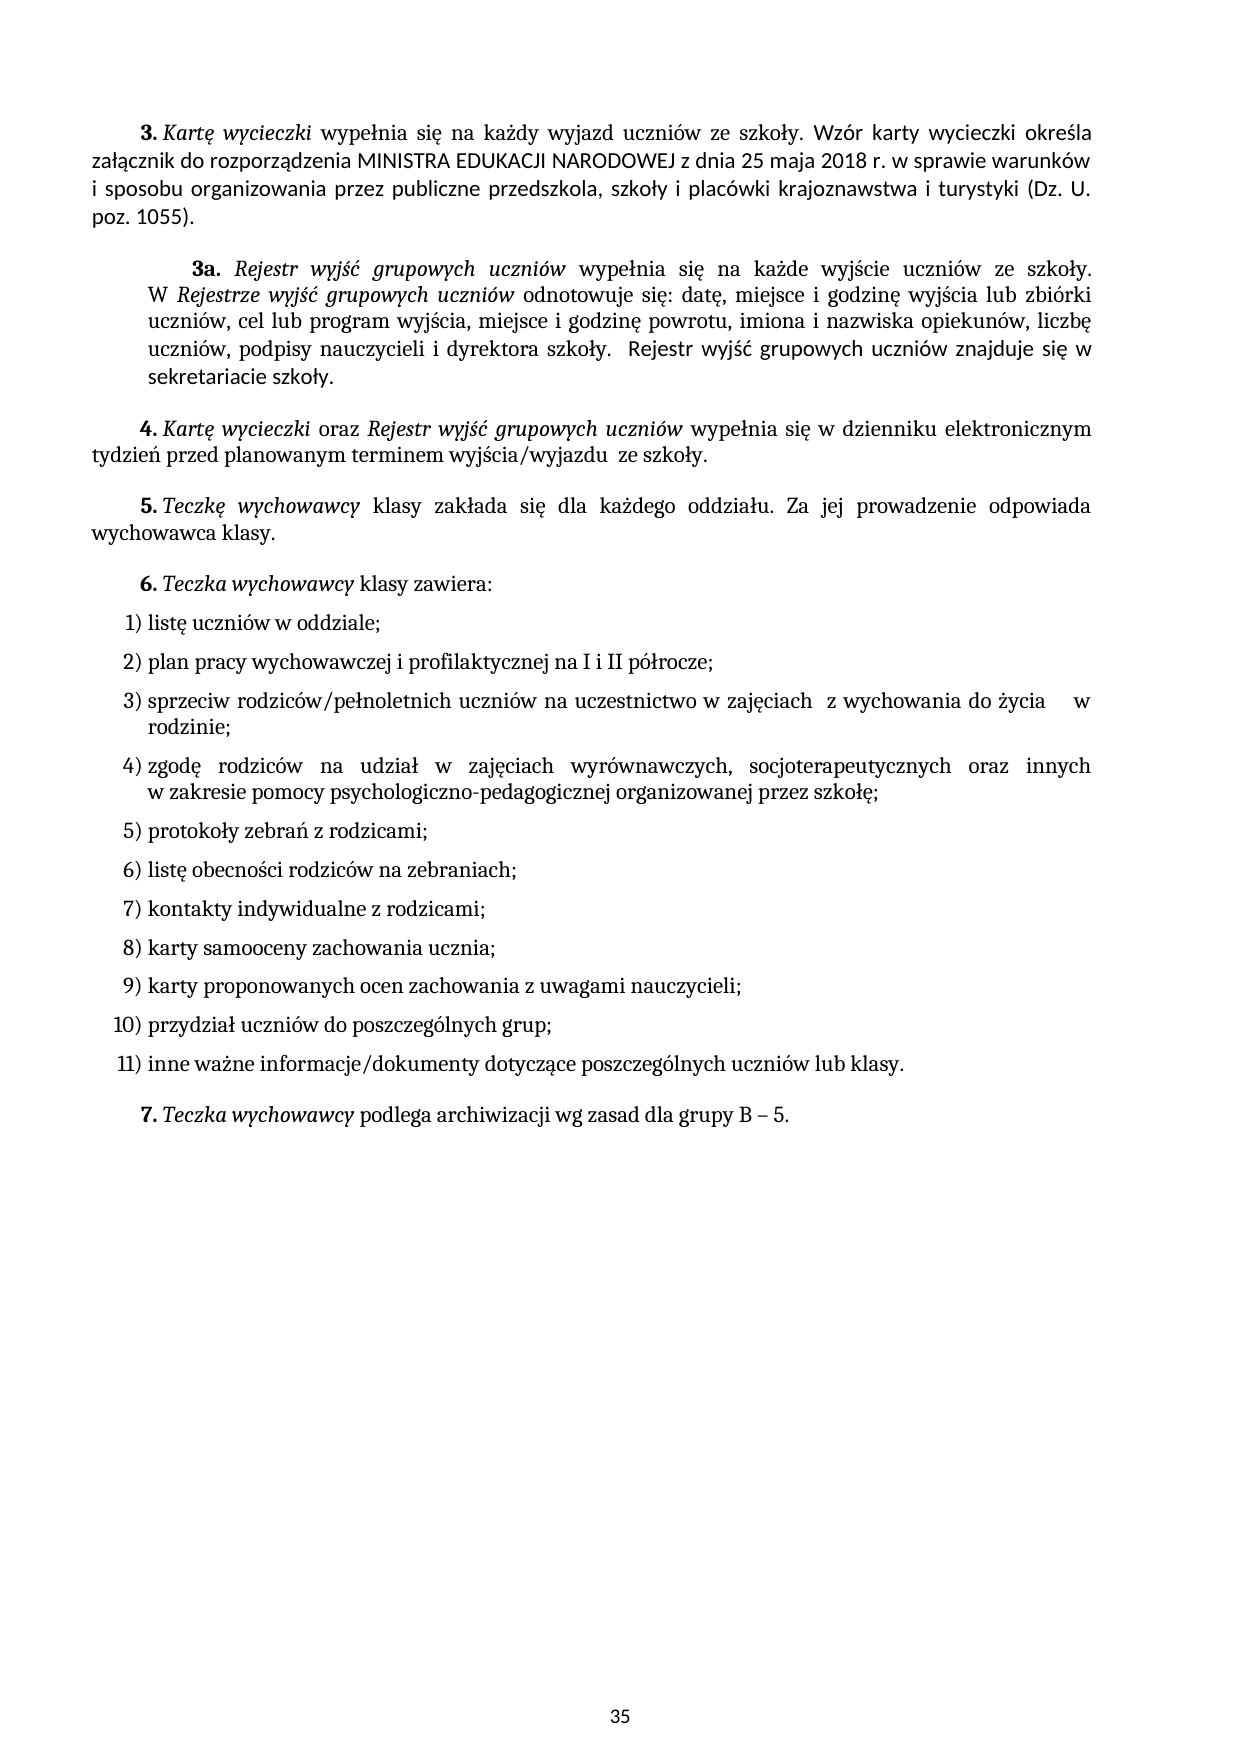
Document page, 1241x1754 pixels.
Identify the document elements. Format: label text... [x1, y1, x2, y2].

text Teczka wychowawcy podlega archiwizacji wg zasad dla grupy B – 5. [92, 1102, 1092, 1129]
text inne ważne informacje/dokumenty dotyczące poszczególnych uczniów lub klasy. [148, 1051, 1092, 1077]
text Teczkę wychowawcy klasy zakłada się dla każdego oddziału. Za jej prowadzenie odpowiada wychowawca klasy. [92, 493, 1092, 546]
text protokoły zebrań z rodzicami; [148, 818, 1092, 844]
text Kartę wycieczki oraz Rejestr wyjść grupowych uczniów wypełnia się w dzienniku elektronicznym tydzień przed planowanym terminem wyjścia/wyjazdu ze szkoły. [92, 415, 1092, 468]
text listę obecności rodziców na zebraniach; [148, 857, 1092, 883]
list 3a. Rejestr wyjść grupowych uczniów wypełnia się na każde wyjście uczniów ze szkoły. W Rejestrze wyjść grupowych uczniów odnotowuje się: datę, miejsce i godzinę wyjścia lub zbiórki uczniów, cel lub program wyjścia, miejsce i godzinę powrotu, imiona i nazwiska opiekunów, liczbę uczniów, podpisy nauczycieli i dyrektora szkoły. Rejestr wyjść grupowych uczniów znajduje się w sekretariacie szkoły. [148, 255, 1092, 390]
text przydział uczniów do poszczególnych grup; [148, 1012, 1092, 1038]
text karty proponowanych ocen zachowania z uwagami nauczycieli; [148, 973, 1092, 999]
text karty samooceny zachowania ucznia; [148, 934, 1092, 961]
text listę uczniów w oddziale; [148, 610, 1092, 636]
text sprzeciw rodziców/pełnoletnich uczniów na uczestnictwo w zajęciach z wychowania do życia w rodzinie; [148, 687, 1092, 740]
text plan pracy wychowawczej i profilaktycznej na I i II półrocze; [148, 648, 1092, 675]
text Teczka wychowawcy klasy zawiera: [92, 571, 1092, 597]
text kontakty indywidualne z rodzicami; [148, 896, 1092, 922]
text zgodę rodziców na udział w zajęciach wyrównawczych, socjoterapeutycznych oraz innych w zakresie pomocy psychologiczno-pedagogicznej organizowanej przez szkołę; [148, 753, 1092, 805]
list Kartę wycieczki wypełnia się na każdy wyjazd uczniów ze szkoły. Wzór karty wycieczki określa załącznik do rozporządzenia MINISTRA EDUKACJI NARODOWEJ z dnia 25 maja 2018 r. w sprawie warunków i sposobu organizowania przez publiczne przedszkola, szkoły i placówki krajoznawstwa i turystyki (Dz. U. poz. 1055). [92, 118, 1092, 230]
